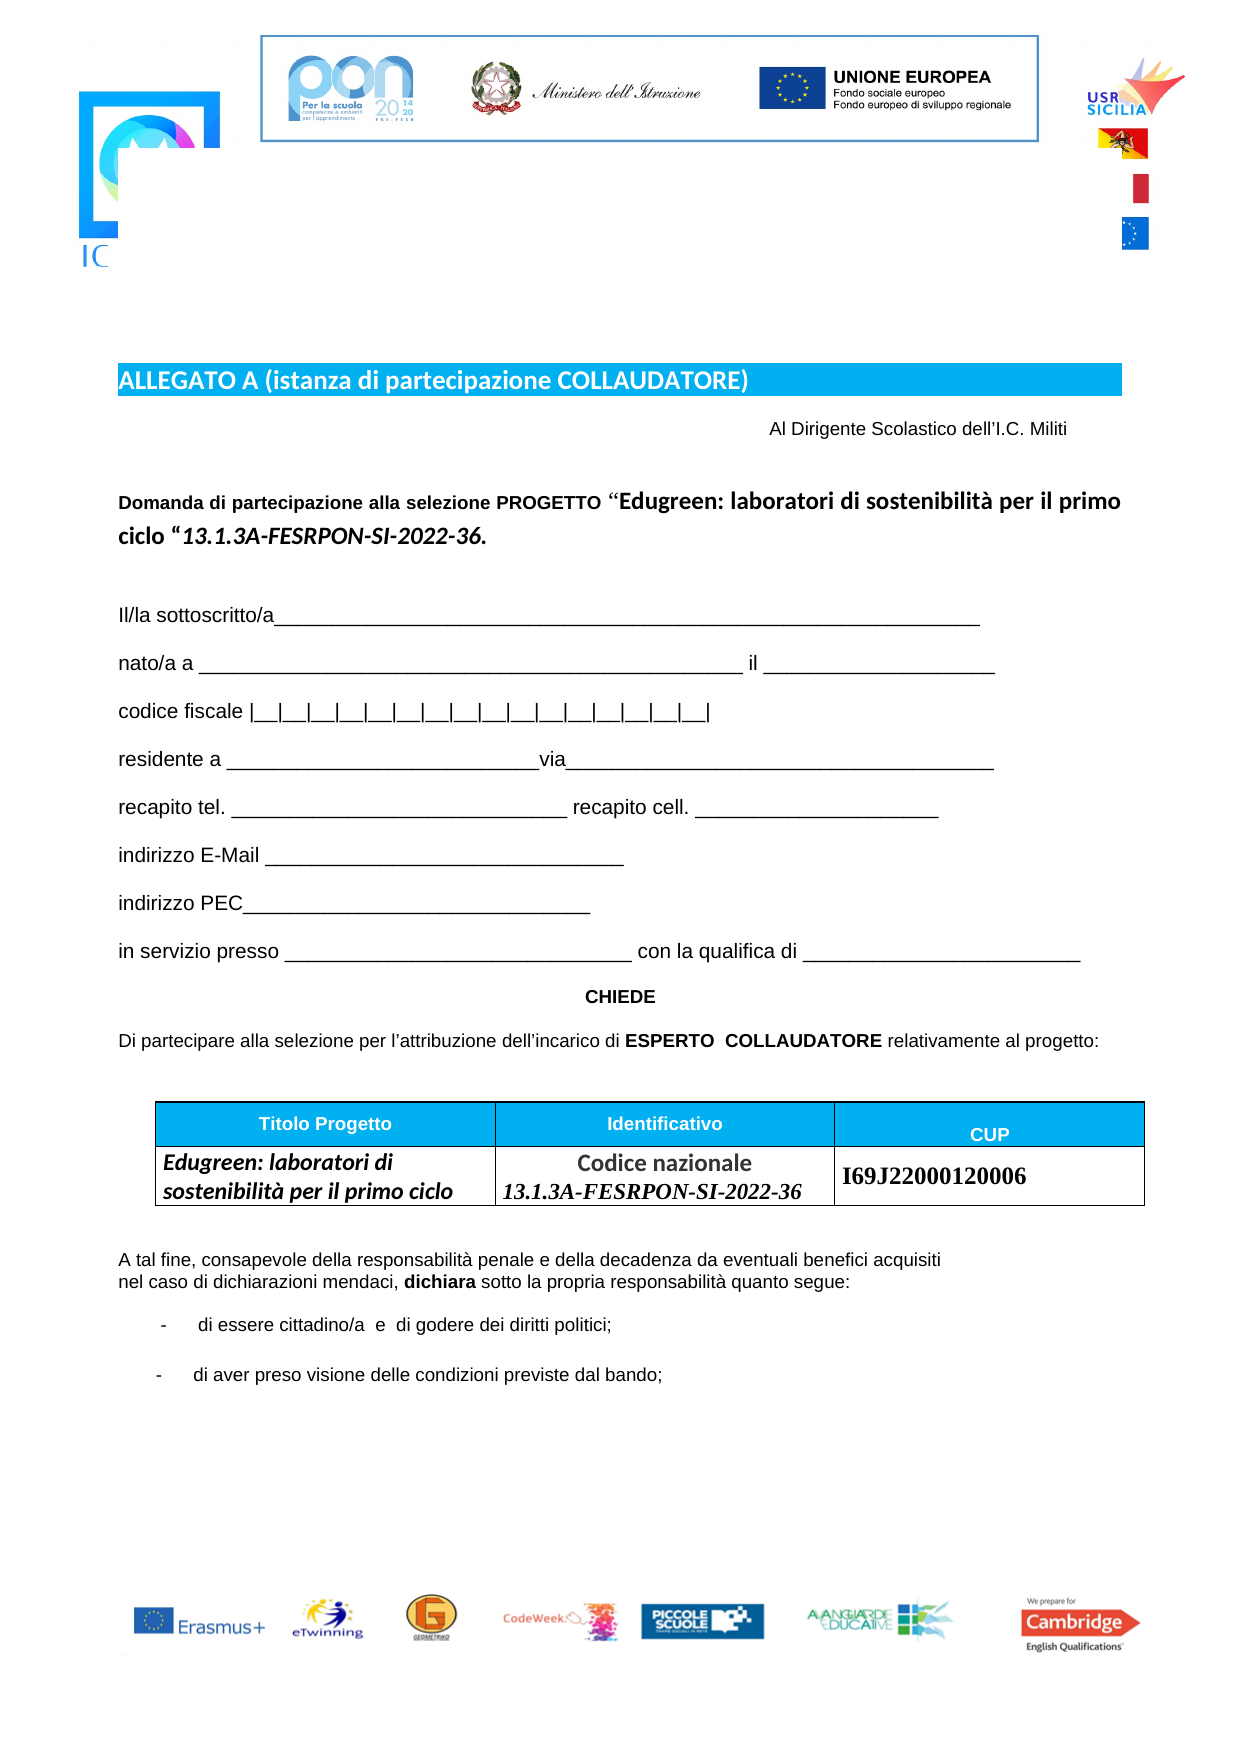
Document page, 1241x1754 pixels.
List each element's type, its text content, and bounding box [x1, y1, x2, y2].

table_cell Edugreen: laboratori di sostenibilità per il primo ciclo [156, 1147, 495, 1205]
text recapito tel. _____________________________ recapito cell. _____________________ [118, 795, 1122, 819]
text residente a ___________________________via_____________________________________ [118, 747, 1122, 771]
table_header Identificativo [496, 1103, 834, 1146]
list di essere cittadino/a e di godere dei diritti politici; [160, 1314, 1122, 1336]
text Domanda di partecipazione alla selezione PROGETTO “Edugreen: laboratori di sostenibilità per il primo ciclo “13.1.3A-FESRPON-SI-2022-36. [118, 485, 1122, 551]
text A tal fine, consapevole della responsabilità penale e della decadenza da eventuali benefici acquisiti [118, 1249, 1122, 1271]
text Di partecipare alla selezione per l’attribuzione dell’incarico di ESPERTO COLLAUDATORE relativamente al progetto: [118, 1029, 1122, 1051]
table_header CUP [835, 1103, 1144, 1146]
table_cell Codice nazionale 13.1.3A-FESRPON-SI-2022-36 [496, 1147, 834, 1205]
text indirizzo E-Mail _______________________________ [118, 843, 1122, 867]
text CHIEDE [118, 986, 1122, 1008]
text indirizzo PEC______________________________ [118, 891, 1122, 914]
text in servizio presso ______________________________ con la qualifica di ________________________ [118, 938, 1122, 962]
subtitle ALLEGATO A (istanza di partecipazione COLLAUDATORE) [118, 363, 1122, 396]
picture [118, 1586, 1158, 1664]
picture [39, 17, 1205, 332]
table_header Titolo Progetto [156, 1103, 495, 1146]
text Al Dirigente Scolastico dell’I.C. Militi [769, 418, 1122, 439]
text codice fiscale |__|__|__|__|__|__|__|__|__|__|__|__|__|__|__|__| [118, 699, 1122, 723]
text nato/a a _______________________________________________ il ____________________ [118, 651, 1122, 675]
text nel caso di dichiarazioni mendaci, dichiara sotto la propria responsabilità quanto segue: [118, 1271, 1122, 1292]
list di aver preso visione delle condizioni previste dal bando; [156, 1363, 1122, 1385]
table_cell I69J22000120006 [835, 1147, 1144, 1205]
text Il/la sottoscritto/a_____________________________________________________________ [118, 603, 1122, 627]
